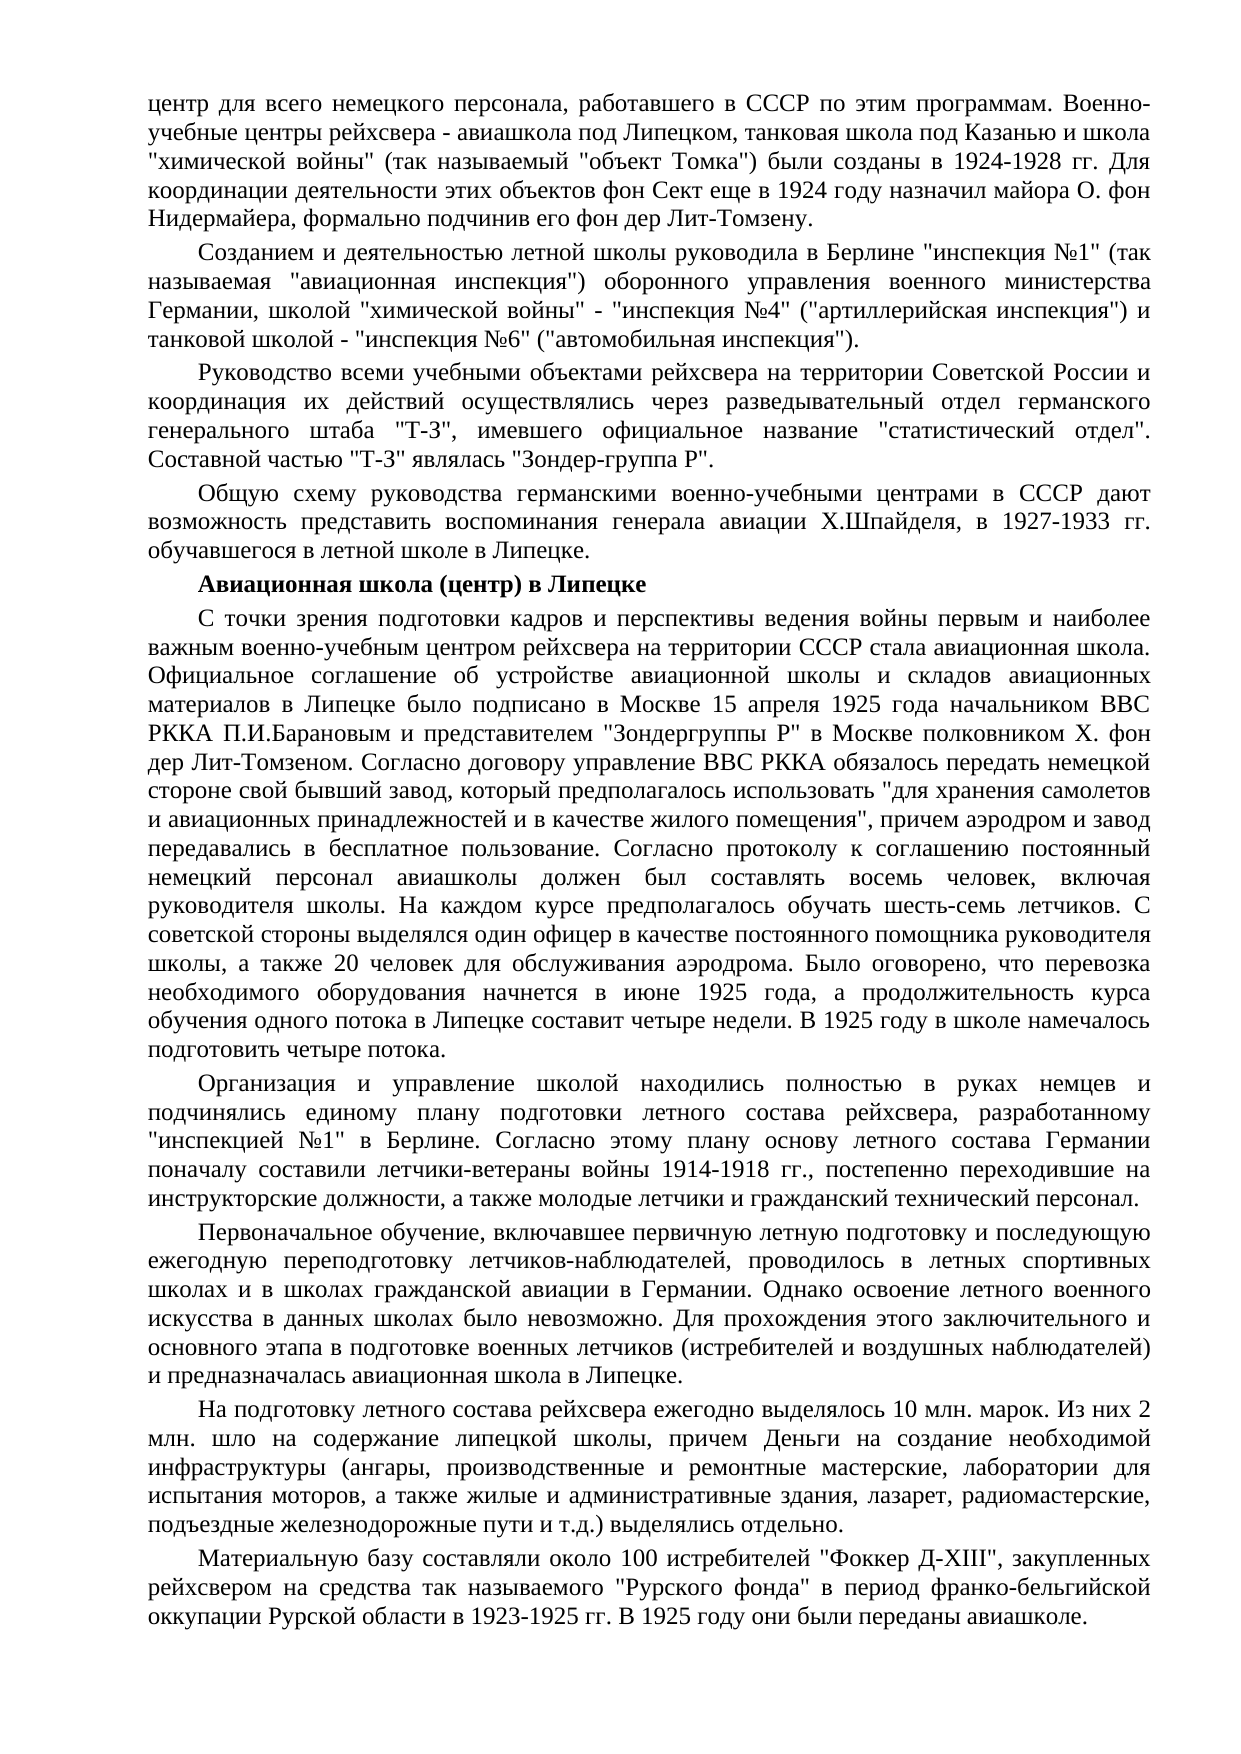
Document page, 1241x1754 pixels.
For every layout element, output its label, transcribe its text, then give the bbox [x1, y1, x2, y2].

text Созданием и деятельностью летной школы руководила в Берлине "инспекция №1" (так называемая "авиационная инспекция") оборонного управления военного министерства Германии, школой "химической войны" - "инспекция №4" ("артиллерийская инспекция") и танковой школой - "инспекция №6" ("автомобильная инспекция"). [148, 237, 1152, 352]
text Руководство всеми учебными объектами рейхсвера на территории Советской России и координация их действий осуществлялись через разведывательный отдел германского генерального штаба "Т-З", имевшего официальное название "статистический отдел". Составной частью "Т-З" являлась "Зондер-группа Р". [148, 357, 1152, 472]
text На подготовку летного состава рейхсвера ежегодно выделялось 10 млн. марок. Из них 2 млн. шло на содержание липецкой школы, причем Деньги на создание необходимой инфраструктуры (ангары, производственные и ремонтные мастерские, лаборатории для испытания моторов, а также жилые и административные здания, лазарет, радиомастерские, подъездные железнодорожные пути и т.д.) выделялись отдельно. [148, 1394, 1152, 1538]
text Первоначальное обучение, включавшее первичную летную подготовку и последующую ежегодную переподготовку летчиков-наблюдателей, проводилось в летных спортивных школах и в школах гражданской авиации в Германии. Однако освоение летного военного искусства в данных школах было невозможно. Для прохождения этого заключительного и основного этапа в подготовке военных летчиков (истребителей и воздушных наблюдателей) и предназначалась авиационная школа в Липецке. [148, 1217, 1152, 1389]
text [148, 88, 1152, 232]
text Авиационная школа (центр) в Липецке [148, 569, 1152, 598]
text Организация и управление школой находились полностью в руках немцев и подчинялись единому плану подготовки летного состава рейхсвера, разработанному "инспекцией №1" в Берлине. Согласно этому плану основу летного состава Германии поначалу составили летчики-ветераны войны 1914-1918 гг., постепенно переходившие на инструкторские должности, а также молодые летчики и гражданский технический персонал. [148, 1068, 1152, 1212]
text Материальную базу составляли около 100 истребителей "Фоккер Д-XIII", закупленных рейхсвером на средства так называемого "Рурского фонда" в период франко-бельгийской оккупации Рурской области в 1923-1925 гг. В 1925 году они были переданы авиашколе. [148, 1543, 1152, 1629]
text С точки зрения подготовки кадров и перспективы ведения войны первым и наиболее важным военно-учебным центром рейхсвера на территории СССР стала авиационная школа. Официальное соглашение об устройстве авиационной школы и складов авиационных материалов в Липецке было подписано в Москве 15 апреля 1925 года начальником ВВС РККА П.И.Барановым и представителем "Зондергруппы Р" в Москве полковником X. фон дер Лит-Томзеном. Согласно договору управление ВВС РККА обязалось передать немецкой стороне свой бывший завод, который предполагалось использовать "для хранения самолетов и авиационных принадлежностей и в качестве жилого помещения", причем аэродром и завод передавались в бесплатное пользование. Согласно протоколу к соглашению постоянный немецкий персонал авиашколы должен был составлять восемь человек, включая руководителя школы. На каждом курсе предполагалось обучать шесть-семь летчиков. С советской стороны выделялся один офицер в качестве постоянного помощника руководителя школы, а также 20 человек для обслуживания аэродрома. Было оговорено, что перевозка необходимого оборудования начнется в июне 1925 года, а продолжительность курса обучения одного потока в Липецке составит четыре недели. В 1925 году в школе намечалось подготовить четыре потока. [148, 603, 1152, 1063]
text Общую схему руководства германскими военно-учебными центрами в СССР дают возможность представить воспоминания генерала авиации X.Шпайделя, в 1927-1933 гг. обучавшегося в летной школе в Липецке. [148, 478, 1152, 564]
